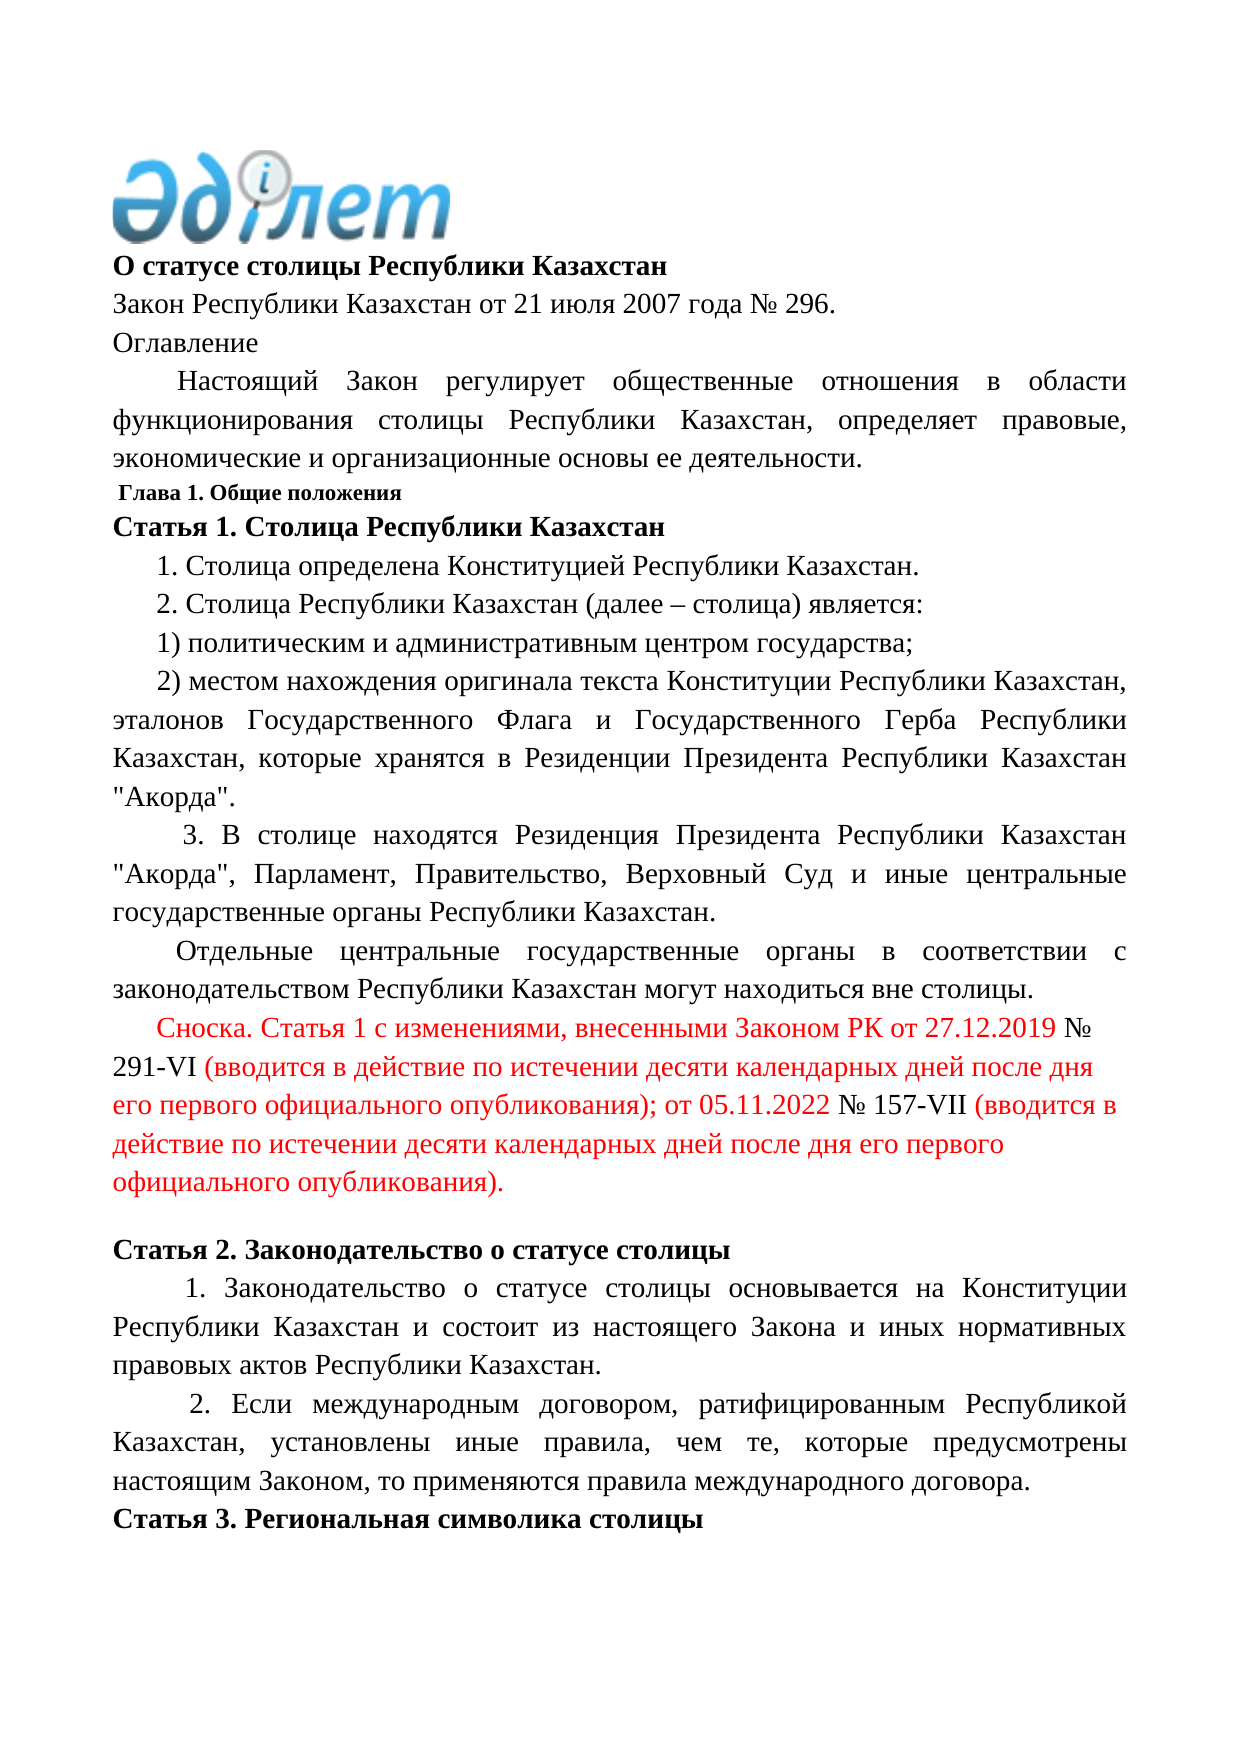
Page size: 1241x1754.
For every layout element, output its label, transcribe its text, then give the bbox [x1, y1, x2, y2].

text Сноска. Статья 1 с изменениями, внесенными Законом РК от 27.12.2019 № 291-VІ (вводится в действие по истечении десяти календарных дней после дня его первого официального опубликования); от 05.11.2022 № 157-VII (вводится в действие по истечении десяти календарных дней после дня его первого официального опубликования). [112, 1010, 1128, 1228]
text 1. Законодательство о статусе столицы основывается на Конституции Республики Казахстан и состоит из настоящего Закона и иных нормативных правовых актов Республики Казахстан. [112, 1270, 1128, 1381]
picture [112, 150, 451, 244]
text Оглавление [112, 325, 1128, 358]
text 1. Столица определена Конституцией Республики Казахстан. [112, 548, 1128, 581]
text Отдельные центральные государственные органы в соответствии с законодательством Республики Казахстан могут находиться вне столицы. [112, 933, 1128, 1005]
text Закон Республики Казахстан от 21 июля 2007 года № 296. [112, 286, 1128, 320]
text Глава 1. Общие положения [112, 479, 1128, 505]
text Статья 2. Законодательство о статусе столицы [112, 1232, 1128, 1265]
text 3. В столице находятся Резиденция Президента Республики Казахстан "Акорда", Парламент, Правительство, Верховный Суд и иные центральные государственные органы Республики Казахстан. [112, 817, 1128, 928]
text 2. Столица Республики Казахстан (далее – столица) является: [112, 586, 1128, 620]
text Статья 1. Столица Республики Казахстан [112, 509, 1128, 543]
text О статусе столицы Республики Казахстан [112, 248, 1128, 281]
text Статья 3. Региональная символика столицы [112, 1502, 1128, 1535]
text 1) политическим и административным центром государства; [112, 625, 1128, 658]
text 2. Если международным договором, ратифицированным Республикой Казахстан, установлены иные правила, чем те, которые предусмотрены настоящим Законом, то применяются правила международного договора. [112, 1386, 1128, 1497]
text Настоящий Закон регулирует общественные отношения в области функционирования столицы Республики Казахстан, определяет правовые, экономические и организационные основы ее деятельности. [112, 363, 1128, 474]
text 2) местом нахождения оригинала текста Конституции Республики Казахстан, эталонов Государственного Флага и Государственного Герба Республики Казахстан, которые хранятся в Резиденции Президента Республики Казахстан "Акорда". [112, 663, 1128, 812]
